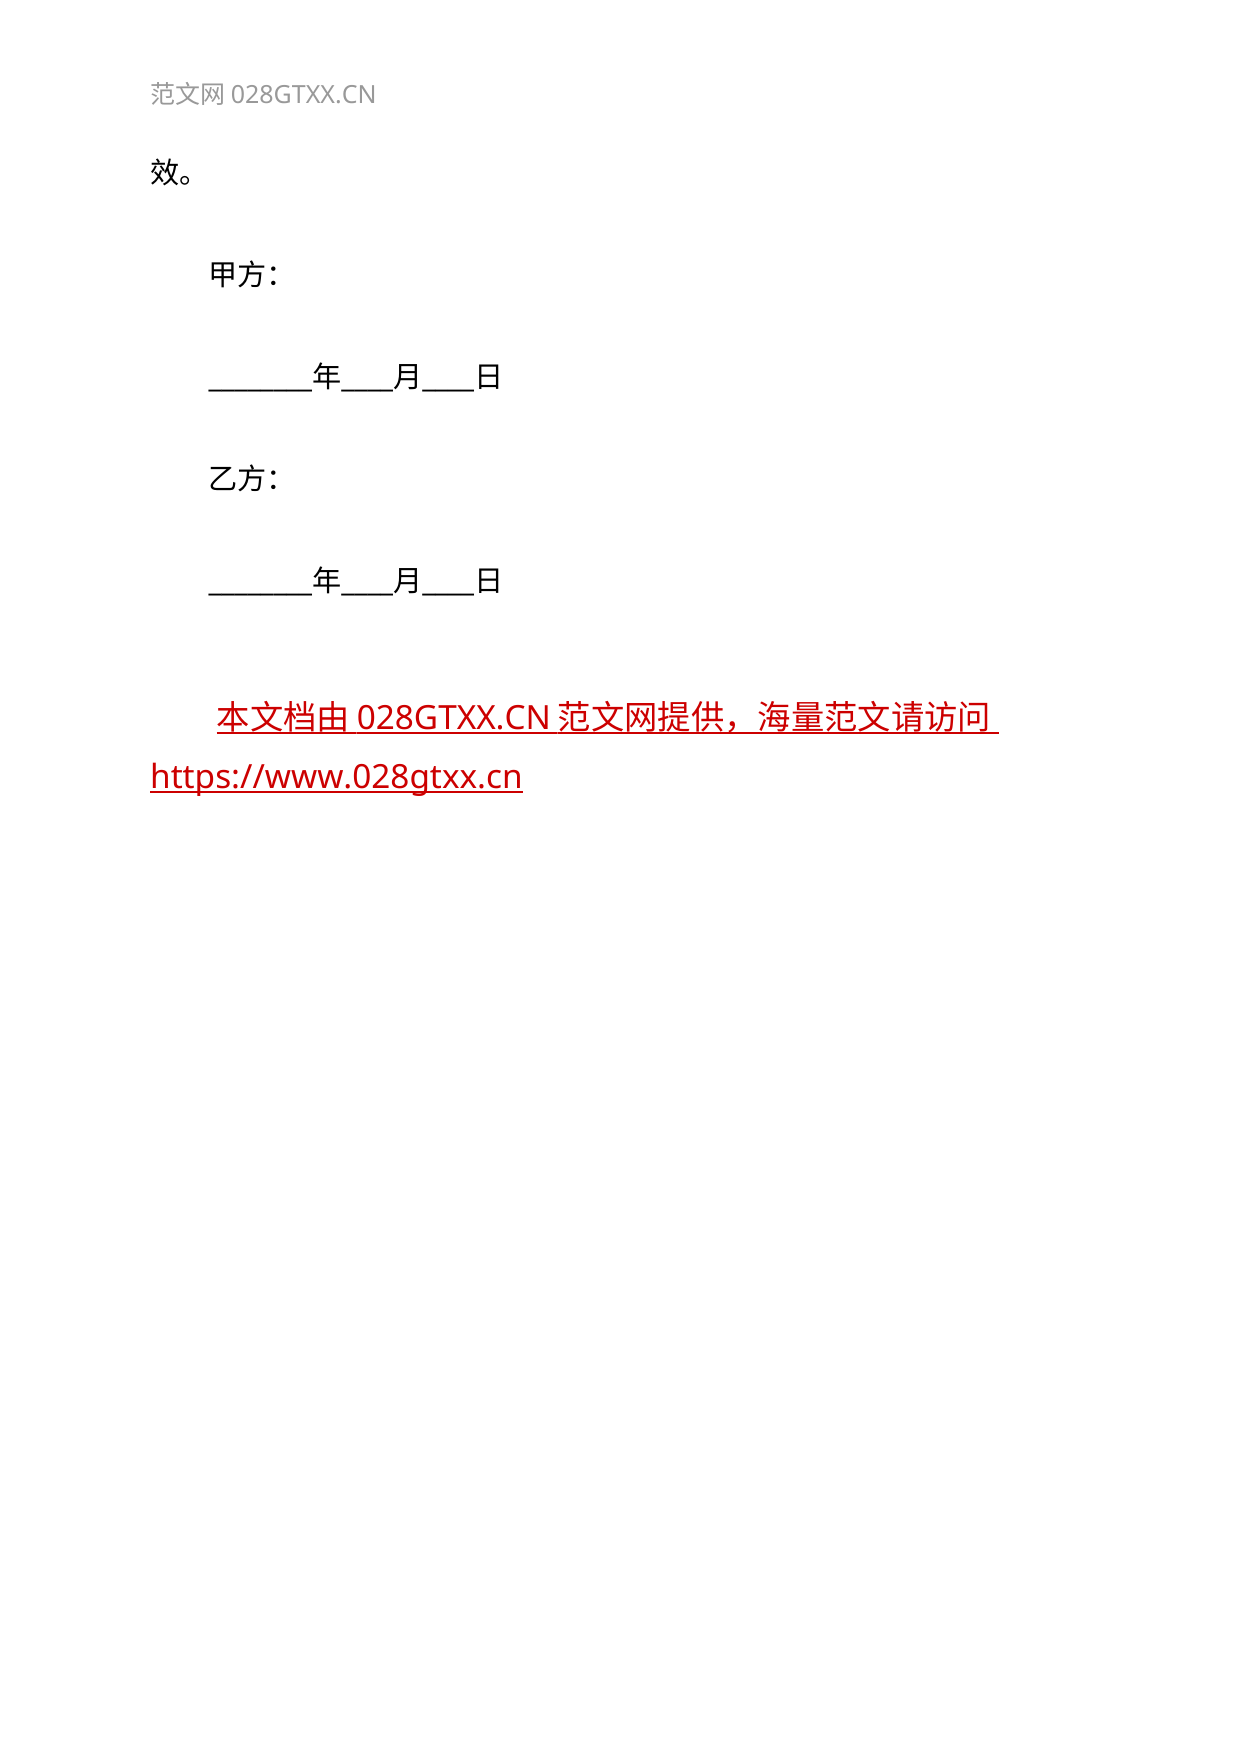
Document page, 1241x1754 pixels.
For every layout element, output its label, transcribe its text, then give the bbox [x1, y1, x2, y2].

text 甲方： [150, 252, 1090, 294]
text ________年____月____日 [150, 353, 1090, 396]
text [150, 150, 1090, 192]
text ________年____月____日 [150, 557, 1090, 600]
text 乙方： [150, 456, 1090, 498]
text 本文档由028GTXX.CN范文网提供，海量范文请访问 https://www.028gtxx.cn [150, 691, 1090, 798]
